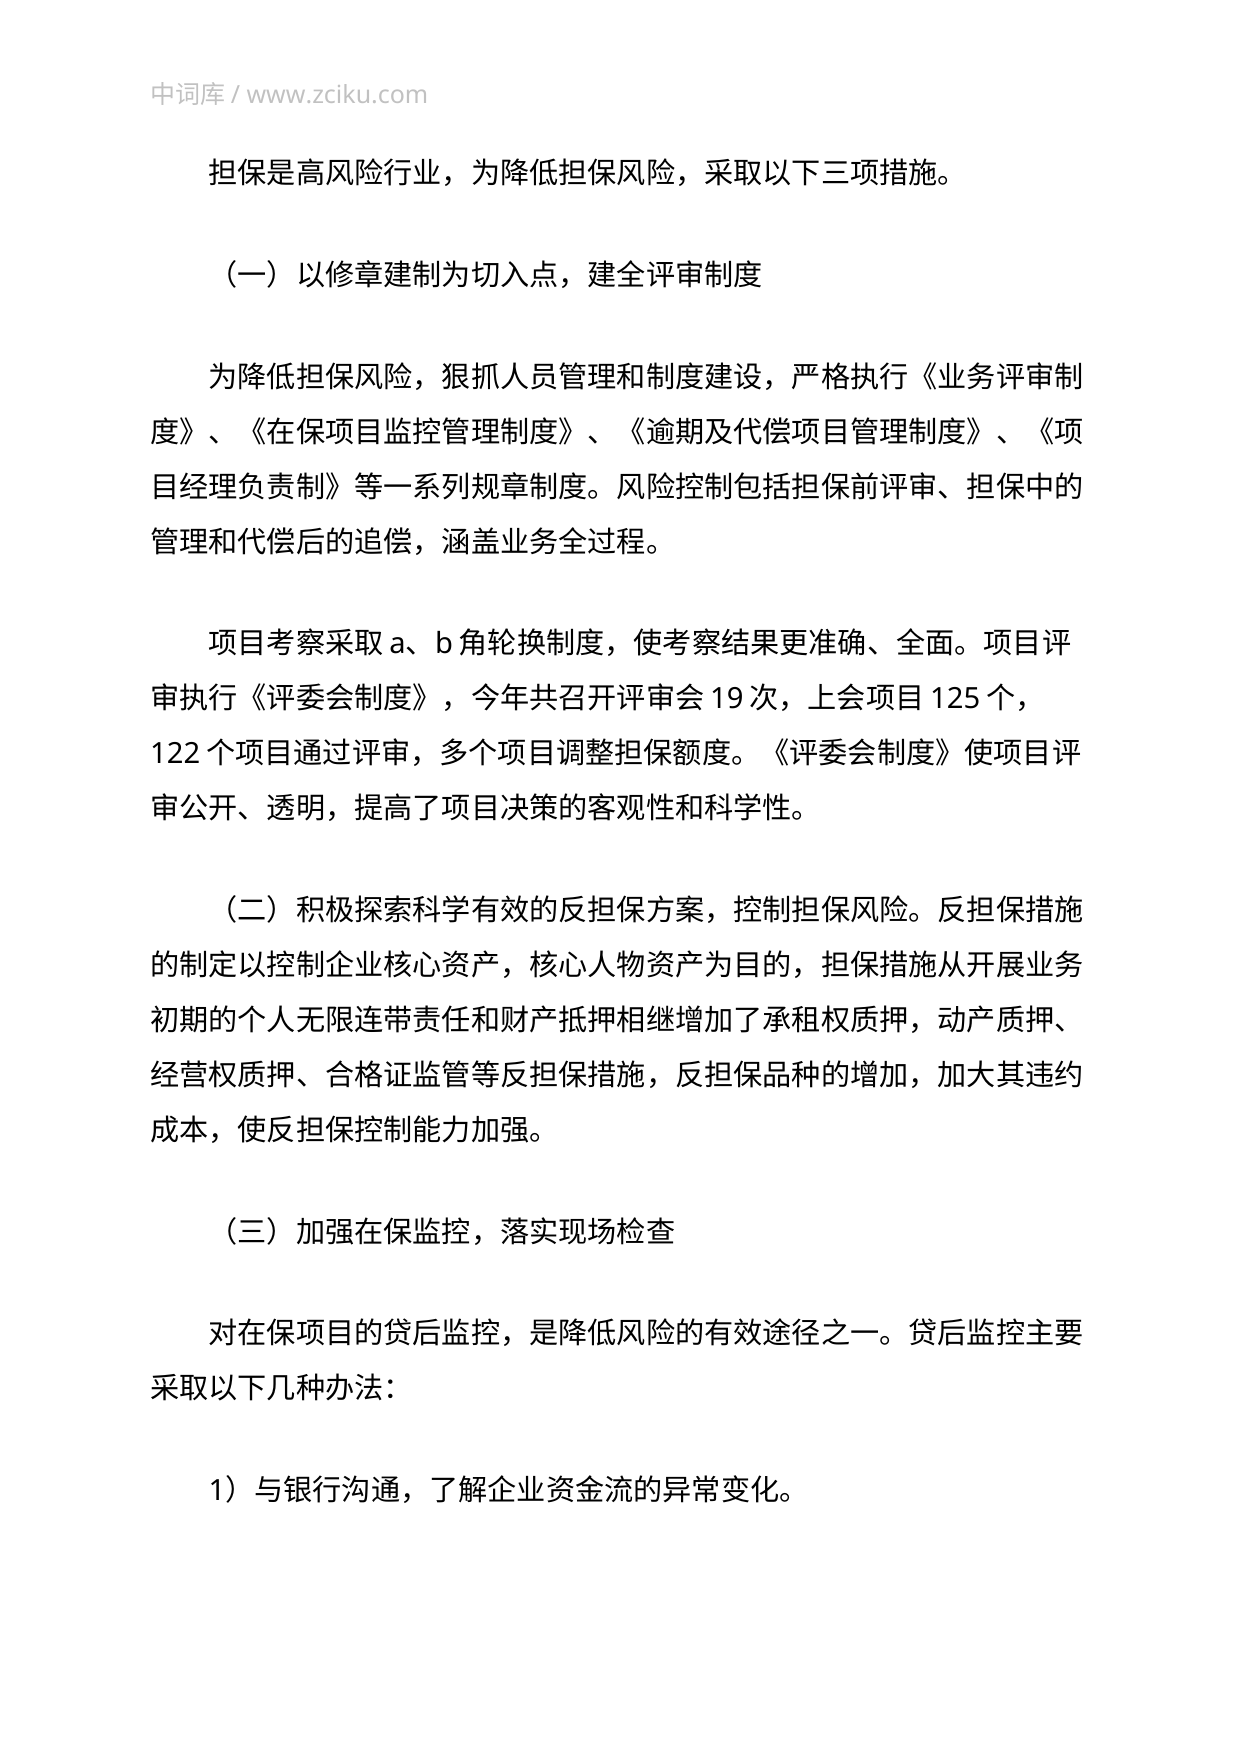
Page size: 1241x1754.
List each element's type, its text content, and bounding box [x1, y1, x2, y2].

text 为降低担保风险，狠抓人员管理和制度建设，严格执行《业务评审制度》、《在保项目监控管理制度》、《逾期及代偿项目管理制度》、《项目经理负责制》等一系列规章制度。风险控制包括担保前评审、担保中的管理和代偿后的追偿，涵盖业务全过程。 [150, 353, 1090, 561]
text 担保是高风险行业，为降低担保风险，采取以下三项措施。 [150, 150, 1090, 192]
text （一）以修章建制为切入点，建全评审制度 [150, 252, 1090, 294]
text （三）加强在保监控，落实现场检查 [150, 1208, 1090, 1250]
text 项目考察采取a、b角轮换制度，使考察结果更准确、全面。项目评审执行《评委会制度》，今年共召开评审会19次，上会项目125个，122个项目通过评审，多个项目调整担保额度。《评委会制度》使项目评审公开、透明，提高了项目决策的客观性和科学性。 [150, 620, 1090, 827]
text 1）与银行沟通，了解企业资金流的异常变化。 [150, 1467, 1090, 1509]
text 对在保项目的贷后监控，是降低风险的有效途径之一。贷后监控主要采取以下几种办法： [150, 1310, 1090, 1407]
text （二）积极探索科学有效的反担保方案，控制担保风险。反担保措施的制定以控制企业核心资产，核心人物资产为目的，担保措施从开展业务初期的个人无限连带责任和财产抵押相继增加了承租权质押，动产质押、经营权质押、合格证监管等反担保措施，反担保品种的增加，加大其违约成本，使反担保控制能力加强。 [150, 887, 1090, 1149]
